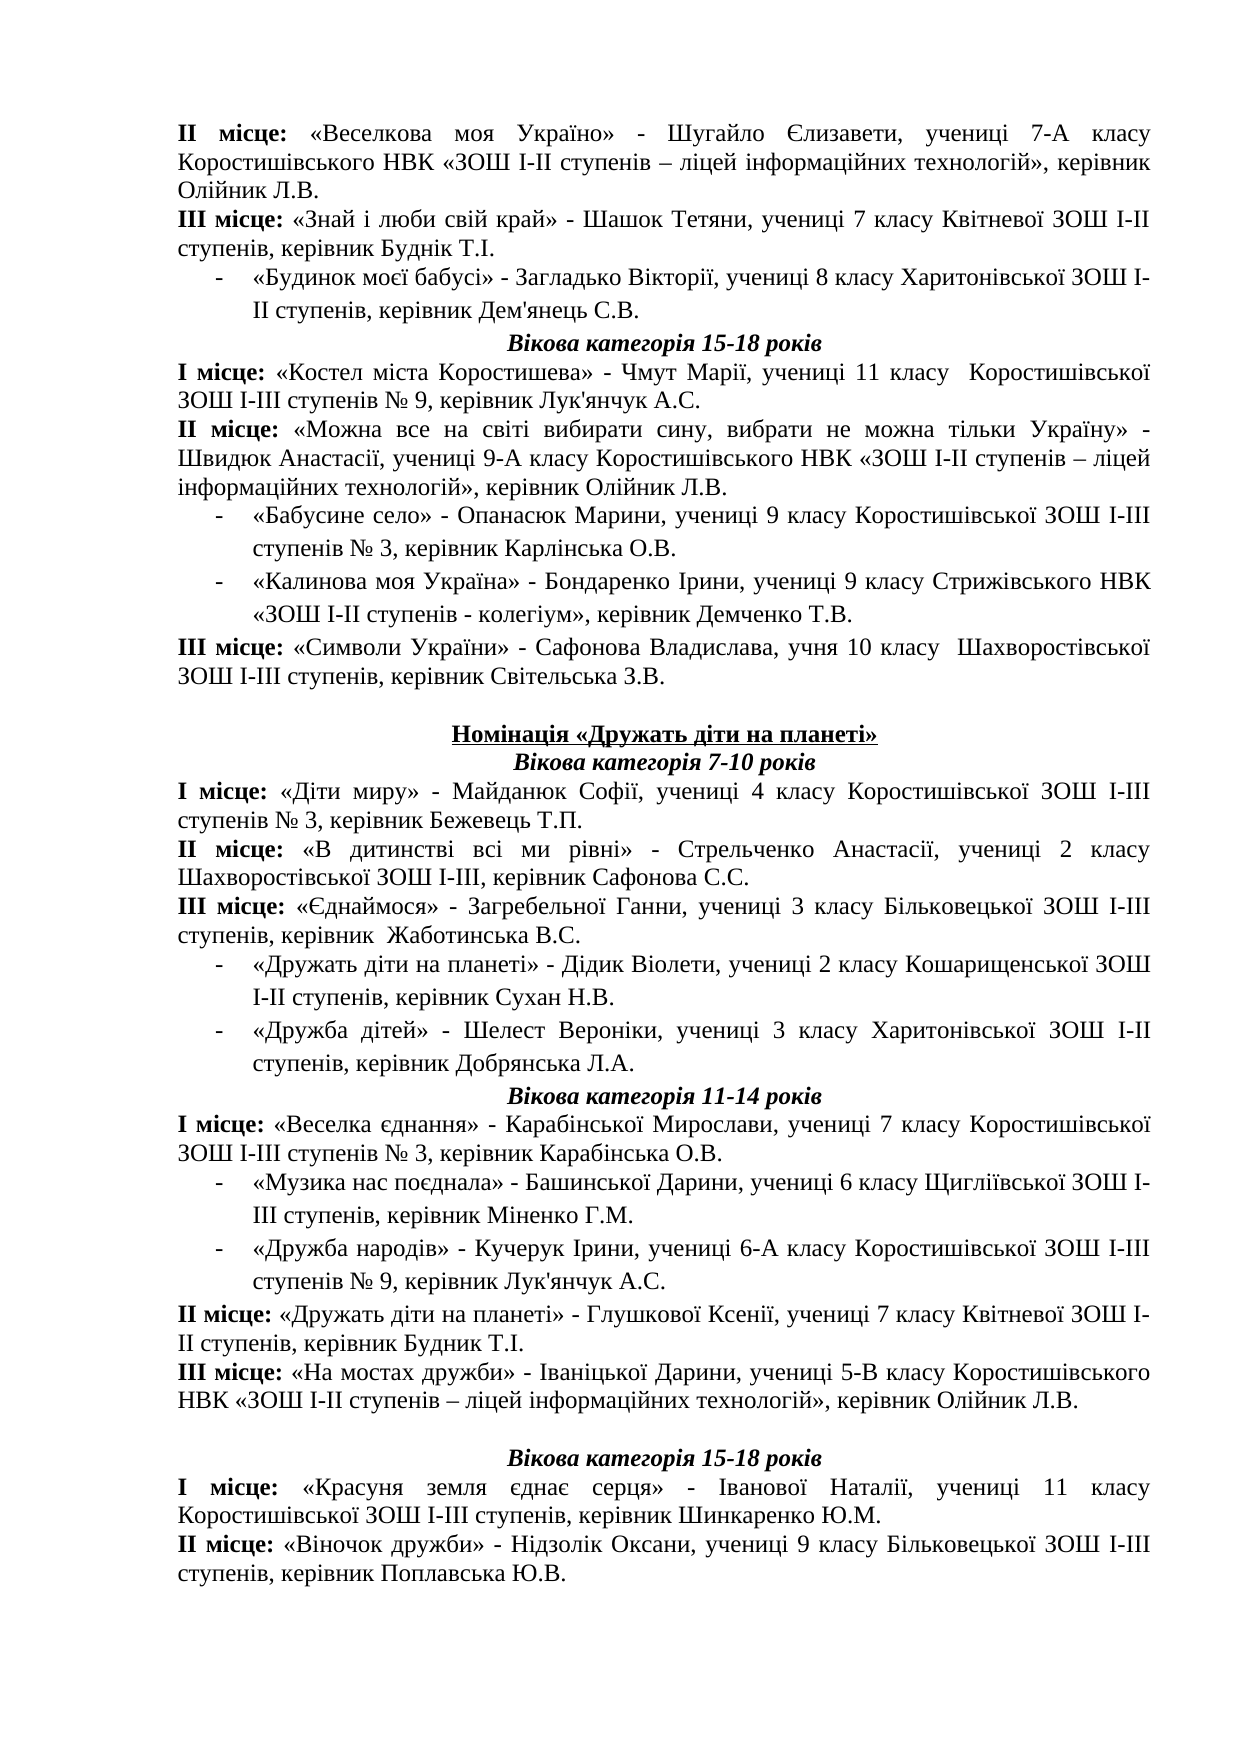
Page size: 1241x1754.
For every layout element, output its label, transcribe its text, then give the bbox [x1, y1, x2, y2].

list «Будинок моєї бабусі» - Загладько Вікторії, учениці 8 класу Харитонівської ЗОШ І-ІІ ступенів, керівник Дем'янець С.В. [215, 262, 1152, 324]
text ІІ місце: «Можна все на світі вибирати сину, вибрати не можна тільки Україну» - Швидюк Анастасії, учениці 9-А класу Коростишівського НВК «ЗОШ І-ІІ ступенів – ліцей інформаційних технологій», керівник Олійник Л.В. [177, 414, 1152, 500]
text ІІІ місце: «На мостах дружби» - Іваніцької Дарини, учениці 5-В класу Коростишівського НВК «ЗОШ І-ІІ ступенів – ліцей інформаційних технологій», керівник Олійник Л.В. [177, 1357, 1152, 1414]
list «Калинова моя Україна» - Бондаренко Ірини, учениці 9 класу Стрижівського НВК «ЗОШ І-ІІ ступенів - колегіум», керівник Демченко Т.В. [215, 566, 1152, 628]
list «Дружба дітей» - Шелест Вероніки, учениці 3 класу Харитонівської ЗОШ І-ІІ ступенів, керівник Добрянська Л.А. [215, 1015, 1152, 1077]
text І місце: «Красуня земля єднає серця» - Іванової Наталії, учениці 11 класу Коростишівської ЗОШ І-ІІІ ступенів, керівник Шинкаренко Ю.М. [177, 1472, 1152, 1529]
text ІІІ місце: «Єднаймося» - Загребельної Ганни, учениці 3 класу Більковецької ЗОШ І-ІІІ ступенів, керівник Жаботинська В.С. [177, 891, 1152, 949]
text Вікова категорія 15-18 років [177, 328, 1152, 357]
list «Бабусине село» - Опанасюк Марини, учениці 9 класу Коростишівської ЗОШ І-ІІІ ступенів № 3, керівник Карлінська О.В. [215, 500, 1152, 562]
list «Дружба народів» - Кучерук Ірини, учениці 6-А класу Коростишівської ЗОШ І-ІІІ ступенів № 9, керівник Лук'янчук А.С. [215, 1233, 1152, 1295]
text ІІ місце: «Дружать діти на планеті» - Глушкової Ксенії, учениці 7 класу Квітневої ЗОШ І-ІІ ступенів, керівник Будник Т.І. [177, 1299, 1152, 1357]
list «Дружать діти на планеті» - Дідик Віолети, учениці 2 класу Кошарищенської ЗОШ І-ІІ ступенів, керівник Сухан Н.В. [215, 949, 1152, 1011]
text І місце: «Веселка єднання» - Карабінської Мирослави, учениці 7 класу Коростишівської ЗОШ І-ІІІ ступенів № 3, керівник Карабінська О.В. [177, 1109, 1152, 1167]
text ІІ місце: «Веселкова моя Україно» - Шугайло Єлизавети, учениці 7-А класу Коростишівського НВК «ЗОШ І-ІІ ступенів – ліцей інформаційних технологій», керівник Олійник Л.В. [177, 118, 1152, 204]
list «Музика нас поєднала» - Башинської Дарини, учениці 6 класу Щигліївської ЗОШ І-ІІІ ступенів, керівник Міненко Г.М. [215, 1167, 1152, 1229]
text ІІІ місце: «Символи України» - Сафонова Владислава, учня 10 класу Шахворостівської ЗОШ І-ІІІ ступенів, керівник Світельська З.В. [177, 632, 1152, 690]
text Вікова категорія 15-18 років [177, 1443, 1152, 1472]
text ІІ місце: «Віночок дружби» - Нідзолік Оксани, учениці 9 класу Більковецької ЗОШ І-ІІІ ступенів, керівник Поплавська Ю.В. [177, 1529, 1152, 1587]
text Номінація «Дружать діти на планеті» [177, 719, 1152, 747]
text Вікова категорія 11-14 років [177, 1081, 1152, 1109]
text ІІ місце: «В дитинстві всі ми рівні» - Стрельченко Анастасії, учениці 2 класу Шахворостівської ЗОШ І-ІІІ, керівник Сафонова С.С. [177, 834, 1152, 891]
text І місце: «Костел міста Коростишева» - Чмут Марії, учениці 11 класу Коростишівської ЗОШ І-ІІІ ступенів № 9, керівник Лук'янчук А.С. [177, 357, 1152, 414]
text І місце: «Діти миру» - Майданюк Софії, учениці 4 класу Коростишівської ЗОШ І-ІІІ ступенів № 3, керівник Бежевець Т.П. [177, 776, 1152, 834]
text ІІІ місце: «Знай і люби свій край» - Шашок Тетяни, учениці 7 класу Квітневої ЗОШ І-ІІ ступенів, керівник Буднік Т.І. [177, 204, 1152, 262]
text Вікова категорія 7-10 років [177, 747, 1152, 776]
